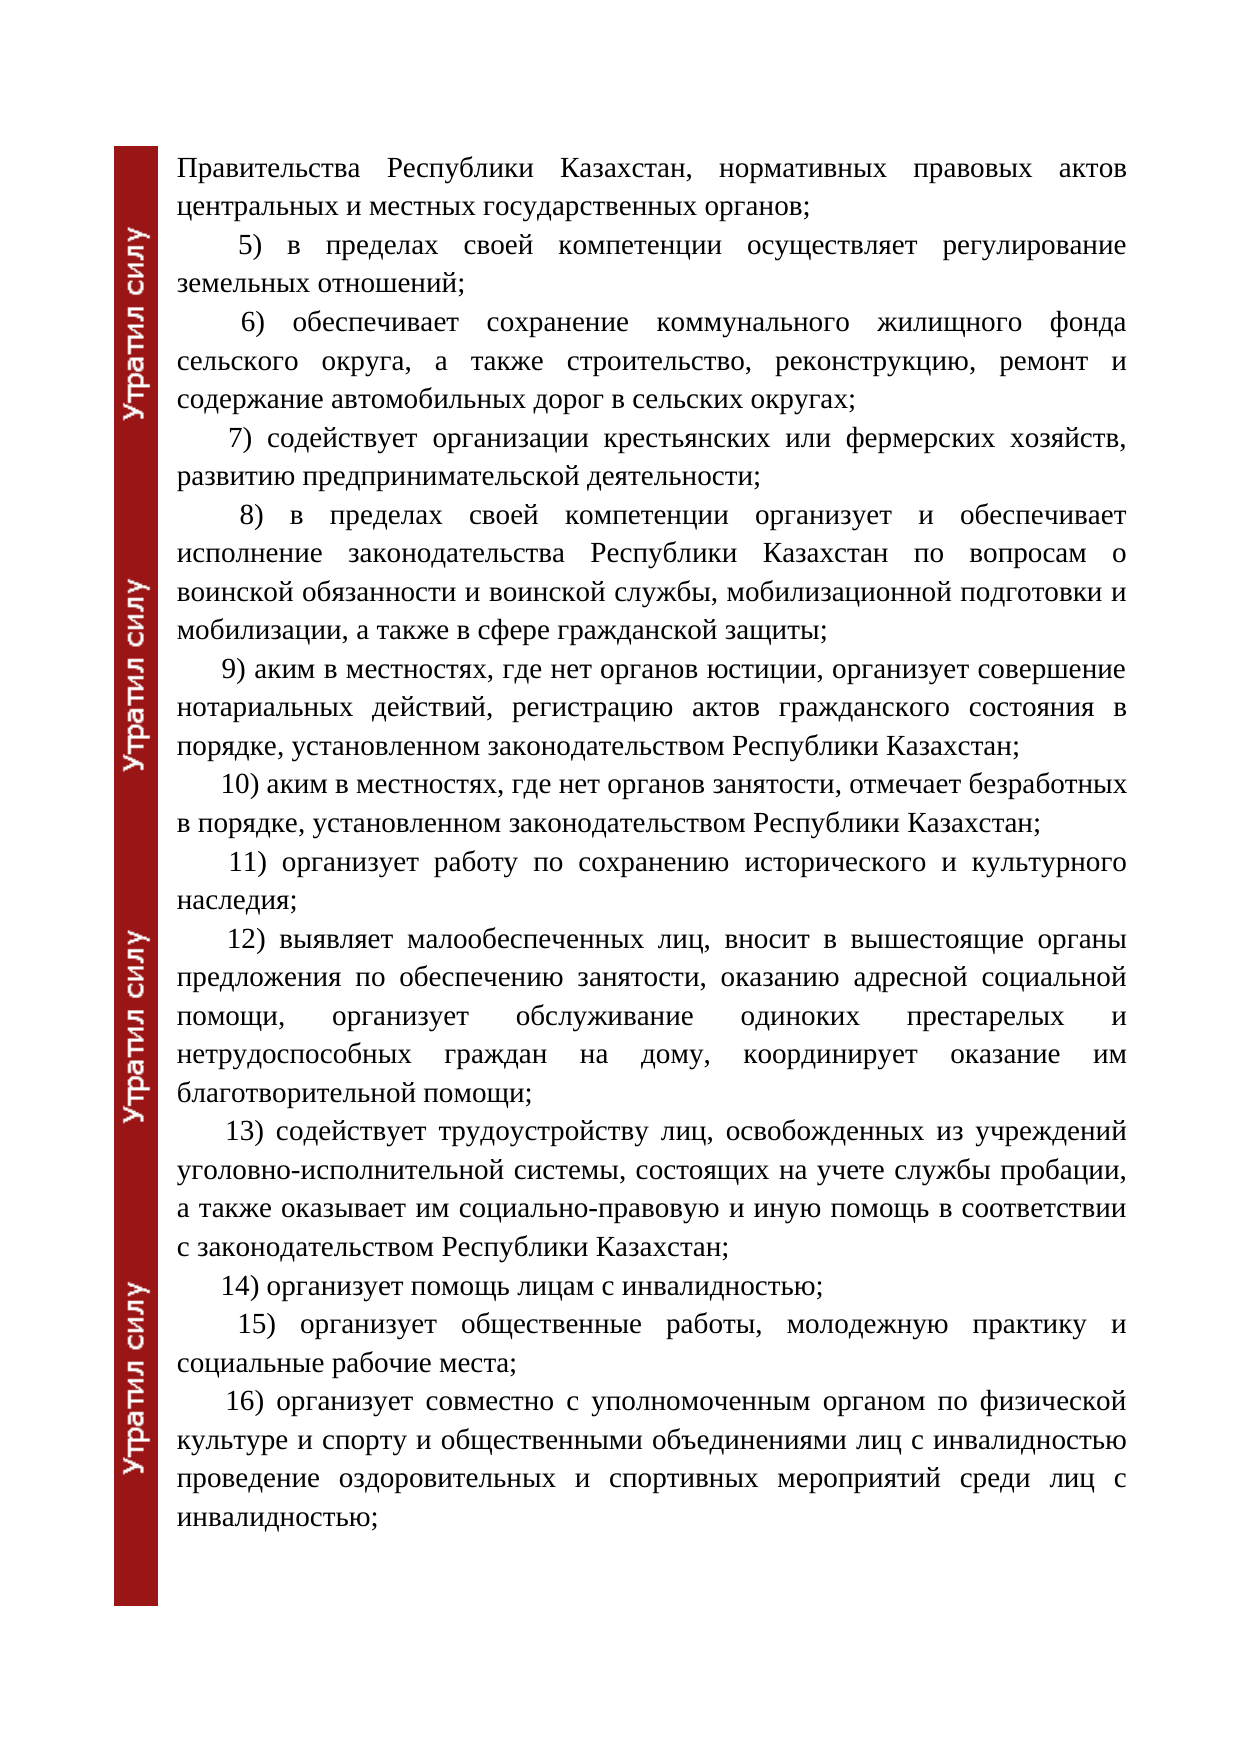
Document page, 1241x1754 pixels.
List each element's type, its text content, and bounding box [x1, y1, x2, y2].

picture [114, 146, 158, 150]
text 10) аким в местностях, где нет органов занятости, отмечает безработных в порядке, установленном законодательством Республики Казахстан; [112, 767, 1128, 839]
text 16) организует совместно с уполномоченным органом по физической культуре и спорту и общественными объединениями лиц с инвалидностью проведение оздоровительных и спортивных мероприятий среди лиц с инвалидностью; [112, 1383, 1128, 1532]
text 15) организует общественные работы, молодежную практику и социальные рабочие места; [112, 1306, 1128, 1378]
picture [114, 1301, 158, 1306]
picture [114, 222, 158, 227]
picture [114, 299, 158, 304]
text 6) обеспечивает сохранение коммунального жилищного фонда сельского округа, а также строительство, реконструкцию, ремонт и содержание автомобильных дорог в сельских округах; [112, 304, 1128, 415]
text 14) организует помощь лицам с инвалидностью; [112, 1268, 1128, 1301]
picture [114, 415, 158, 420]
text 9) аким в местностях, где нет органов юстиции, организует совершение нотариальных действий, регистрацию актов гражданского состояния в порядке, установленном законодательством Республики Казахстан; [112, 651, 1128, 762]
text 7) содействует организации крестьянских или фермерских хозяйств, развитию предпринимательской деятельности; [112, 420, 1128, 492]
text 5) в пределах своей компетенции осуществляет регулирование земельных отношений; [112, 227, 1128, 299]
text 11) организует работу по сохранению исторического и культурного наследия; [112, 844, 1128, 916]
picture [114, 1263, 158, 1268]
picture [114, 646, 158, 651]
picture [114, 1532, 158, 1606]
picture [114, 762, 158, 767]
picture [114, 839, 158, 844]
picture [114, 1108, 158, 1113]
text 12) выявляет малообеспеченных лиц, вносит в вышестоящие органы предложения по обеспечению занятости, оказанию адресной социальной помощи, организует обслуживание одиноких престарелых и нетрудоспособных граждан на дому, координирует оказание им благотворительной помощи; [112, 921, 1128, 1108]
picture [114, 916, 158, 921]
text 13) содействует трудоустройству лиц, освобожденных из учреждений уголовно-исполнительной системы, состоящих на учете службы пробации, а также оказывает им социально-правовую и иную помощь в соответствии с законодательством Республики Казахстан; [112, 1113, 1128, 1263]
picture [114, 1378, 158, 1383]
text 8) в пределах своей компетенции организует и обеспечивает исполнение законодательства Республики Казахстан по вопросам о воинской обязанности и воинской службы, мобилизационной подготовки и мобилизации, а также в сфере гражданской защиты; [112, 497, 1128, 646]
picture [114, 492, 158, 497]
